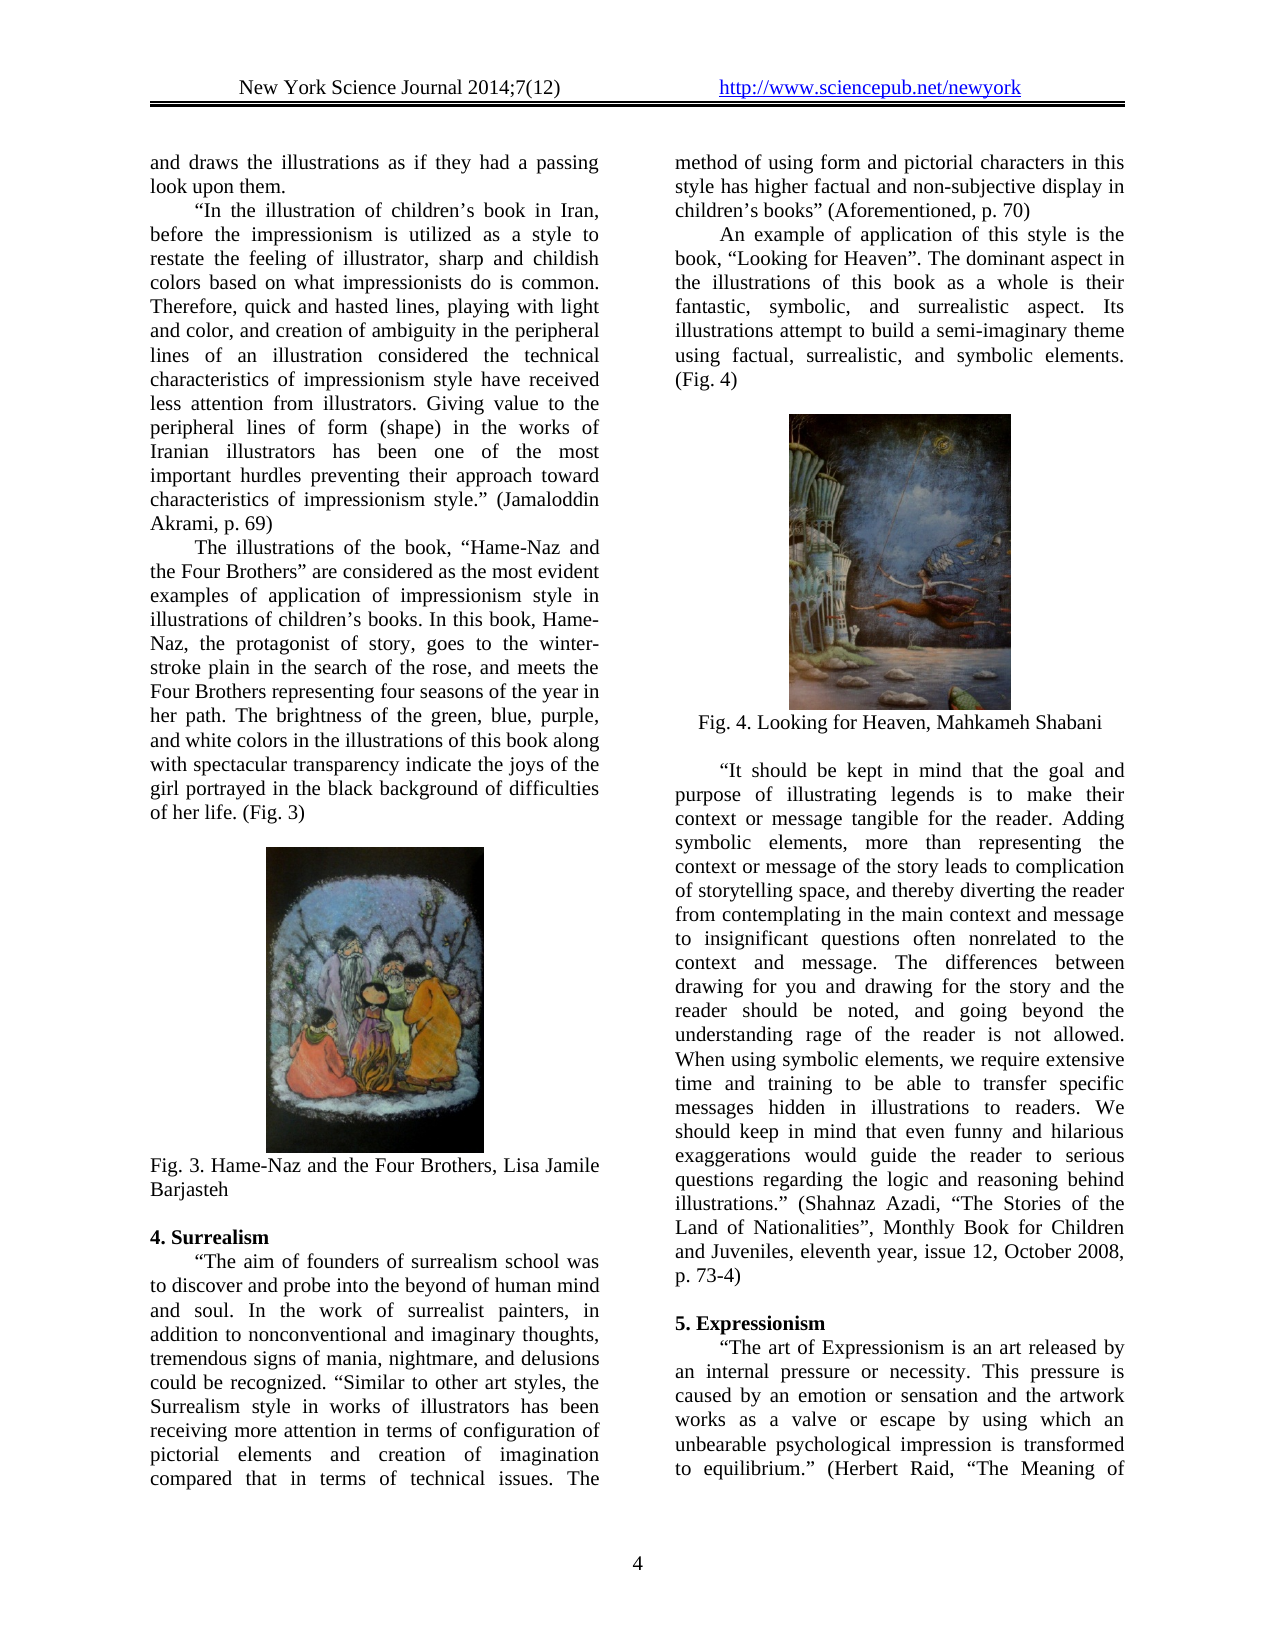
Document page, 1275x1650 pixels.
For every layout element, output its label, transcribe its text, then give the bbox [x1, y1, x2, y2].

text 5. Expressionism [675, 1311, 1125, 1335]
text “The aim of founders of surrealism school was to discover and probe into the beyond of human mind and soul. In the work of surrealist painters, in addition to nonconventional and imaginary thoughts, tremendous signs of mania, nightmare, and delusions could be recognized. “Similar to other art styles, the Surrealism style in works of illustrators has been receiving more attention in terms of configuration of pictorial elements and creation of imagination compared that in terms of technical issues. The method of using form and pictorial characters in this style has higher factual and non-subjective display in children’s books” (Aforementioned, p. 70) [150, 1249, 600, 1490]
picture [266, 847, 484, 1153]
picture [789, 414, 1011, 710]
text “In the illustration of children’s book in Iran, before the impressionism is utilized as a style to restate the feeling of illustrator, sharp and childish colors based on what impressionists do is common. Therefore, quick and hasted lines, playing with light and color, and creation of ambiguity in the peripheral lines of an illustration considered the technical characteristics of impressionism style have received less attention from illustrators. Giving value to the peripheral lines of form (shape) in the works of Iranian illustrators has been one of the most important hurdles preventing their approach toward characteristics of impressionism style.” (Jamaloddin Akrami, p. 69) [150, 198, 600, 535]
text The illustrations of the book, “Hame-Naz and the Four Brothers” are considered as the most evident examples of application of impressionism style in illustrations of children’s books. In this book, Hame-Naz, the protagonist of story, goes to the winter-stroke plain in the search of the rose, and meets the Four Brothers representing four seasons of the year in her path. The brightness of the green, blue, purple, and white colors in the illustrations of this book along with spectacular transparency indicate the joys of the girl portrayed in the black background of difficulties of her life. (Fig. 3) [150, 535, 600, 824]
text “It should be kept in mind that the goal and purpose of illustrating legends is to make their context or message tangible for the reader. Adding symbolic elements, more than representing the context or message of the story leads to complication of storytelling space, and thereby diverting the reader from contemplating in the main context and message to insignificant questions often nonrelated to the context and message. The differences between drawing for you and drawing for the story and the reader should be noted, and going beyond the understanding rage of the reader is not allowed. When using symbolic elements, we require extensive time and training to be able to transfer specific messages hidden in illustrations to readers. We should keep in mind that even funny and hilarious exaggerations would guide the reader to serious questions regarding the logic and reasoning behind illustrations.” (Shahnaz Azadi, “The Stories of the Land of Nationalities”, Monthly Book for Children and Juveniles, eleventh year, issue 12, October 2008, p. 73-4) [675, 758, 1125, 1287]
text 4. Surrealism [150, 1225, 600, 1249]
text Fig. 3. Hame-Naz and the Four Brothers, Lisa Jamile Barjasteh [150, 1153, 600, 1201]
text Fig. 4. Looking for Heaven, Mahkameh Shabani [675, 709, 1125, 734]
text An example of application of this style is the book, “Looking for Heaven”. The dominant aspect in the illustrations of this book as a whole is their fantastic, symbolic, and surrealistic aspect. Its illustrations attempt to build a semi-imaginary theme using factual, surrealistic, and symbolic elements. (Fig. 4) [675, 222, 1125, 391]
